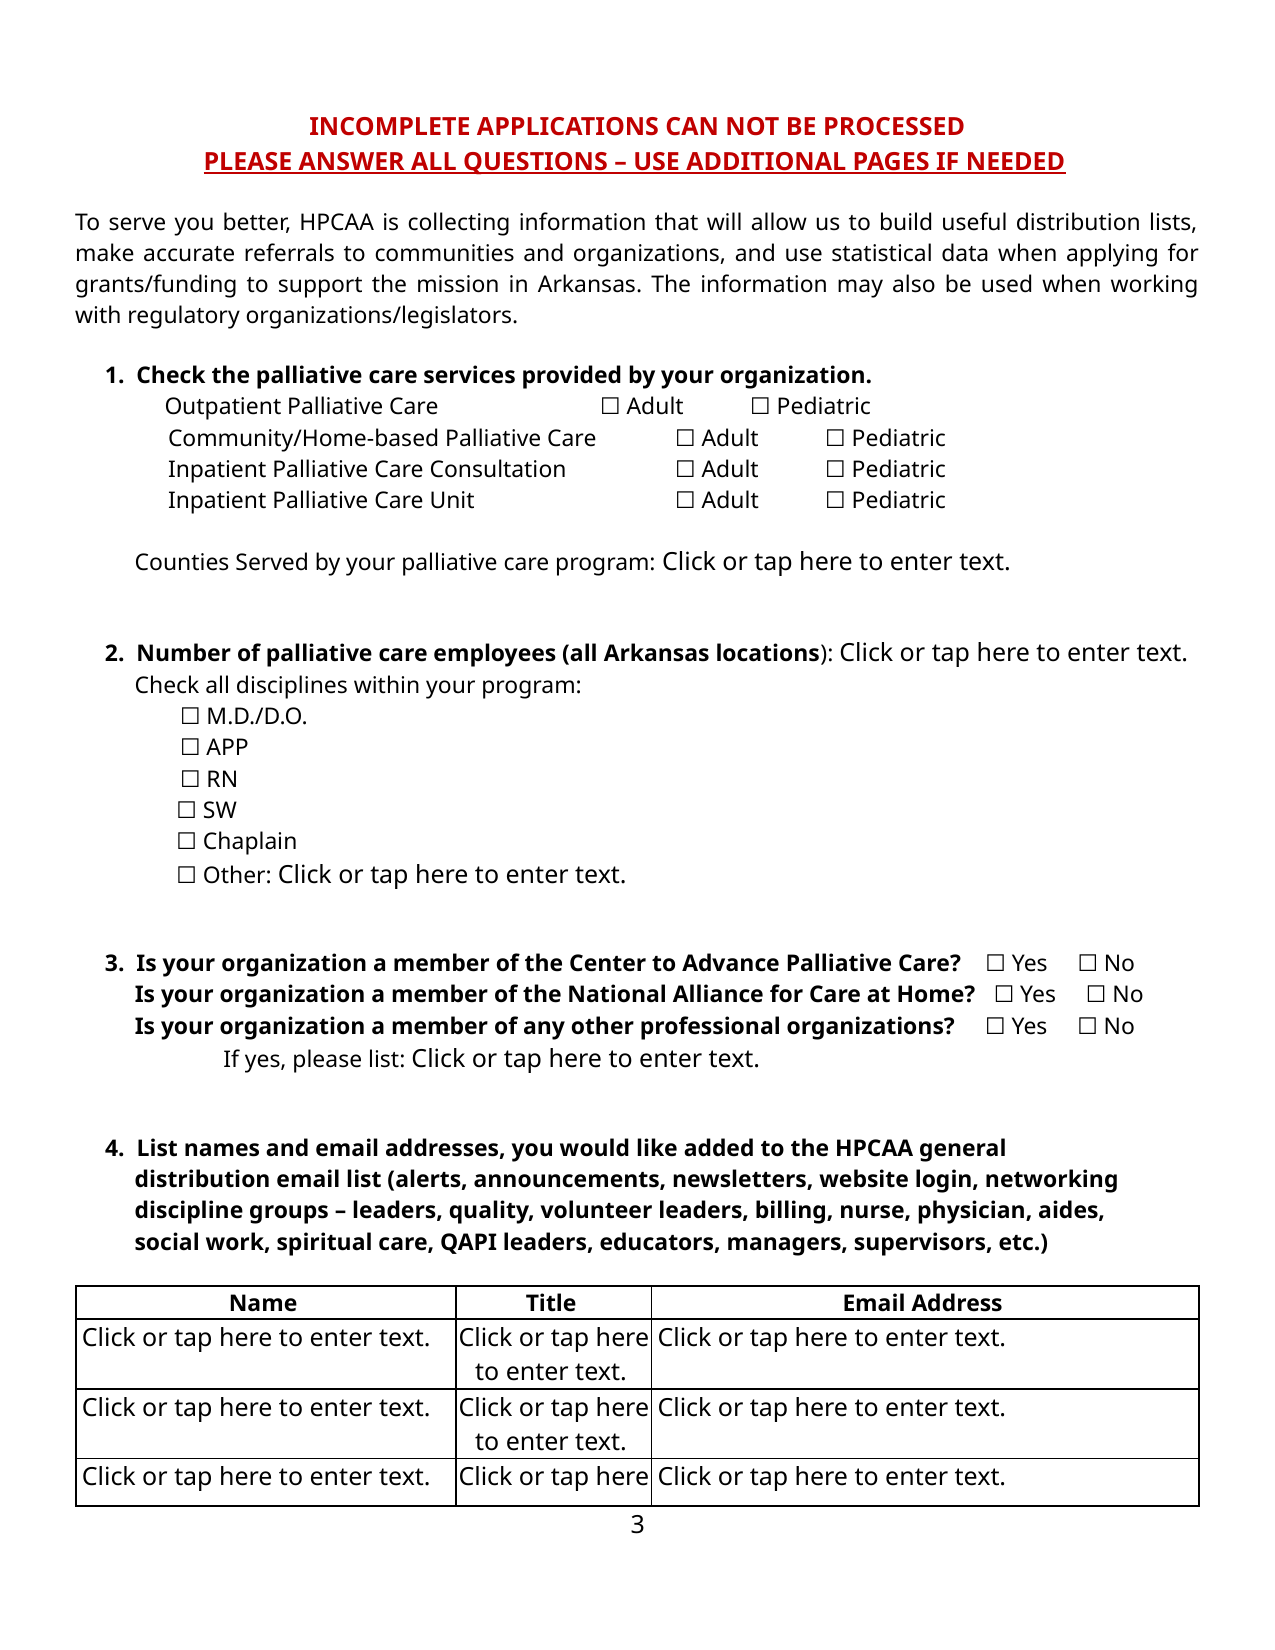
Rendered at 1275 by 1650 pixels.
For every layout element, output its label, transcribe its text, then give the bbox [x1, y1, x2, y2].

text 4. List names and email addresses, you would like added to the HPCAA general [75, 1132, 1200, 1163]
text Inpatient Palliative Care Consultation Adult Pediatric [75, 453, 1200, 484]
text Inpatient Palliative Care Unit Adult Pediatric [75, 484, 1200, 515]
table_cell [457, 1320, 651, 1388]
table_cell [457, 1459, 651, 1505]
text RN [75, 762, 1200, 794]
text Is your organization a member of the National Alliance for Care at Home? Yes No [75, 978, 1200, 1010]
table_header Title [457, 1287, 651, 1318]
table_header Email Address [652, 1287, 1198, 1318]
table_cell [77, 1390, 455, 1457]
table_cell [652, 1390, 1198, 1457]
text social work, spiritual care, QAPI leaders, educators, managers, supervisors, etc.) [75, 1226, 1200, 1257]
table_header Name [77, 1287, 455, 1318]
text M.D./D.O. [75, 700, 1200, 731]
text Chaplain [75, 825, 1200, 856]
table_cell [457, 1390, 651, 1457]
text distribution email list (alerts, announcements, newsletters, website login, networking [75, 1163, 1200, 1194]
text 3. Is your organization a member of the Center to Advance Palliative Care? Yes No [75, 947, 1200, 978]
text Community/Home-based Palliative Care Adult Pediatric [75, 422, 1200, 453]
text SW [75, 794, 1200, 825]
text To serve you better, HPCAA is collecting information that will allow us to build useful distribution lists, make accurate referrals to communities and organizations, and use statistical data when applying for grants/funding to support the mission in Arkansas. The information may also be used when working with regulatory organizations/legislators. [75, 206, 1200, 331]
table_cell [652, 1459, 1198, 1505]
text Check all disciplines within your program: [75, 669, 1200, 700]
text Outpatient Palliative Care Adult Pediatric [75, 390, 1200, 422]
text If yes, please list: [75, 1041, 1200, 1075]
text 1. Check the palliative care services provided by your organization. [75, 359, 1200, 390]
text 2. Number of palliative care employees (all Arkansas locations): [75, 635, 1200, 669]
text PLEASE ANSWER ALL QUESTIONS – USE ADDITIONAL PAGES IF NEEDED [75, 143, 1200, 177]
text Other: [75, 856, 1200, 890]
table_cell [77, 1320, 455, 1388]
table_cell [77, 1459, 455, 1505]
text discipline groups – leaders, quality, volunteer leaders, billing, nurse, physician, aides, [75, 1194, 1200, 1226]
table_cell [652, 1320, 1198, 1388]
text Counties Served by your palliative care program: [75, 544, 1200, 578]
text Is your organization a member of any other professional organizations? Yes No [75, 1010, 1200, 1041]
text APP [75, 731, 1200, 762]
text INCOMPLETE APPLICATIONS CAN NOT BE PROCESSED [75, 109, 1200, 143]
